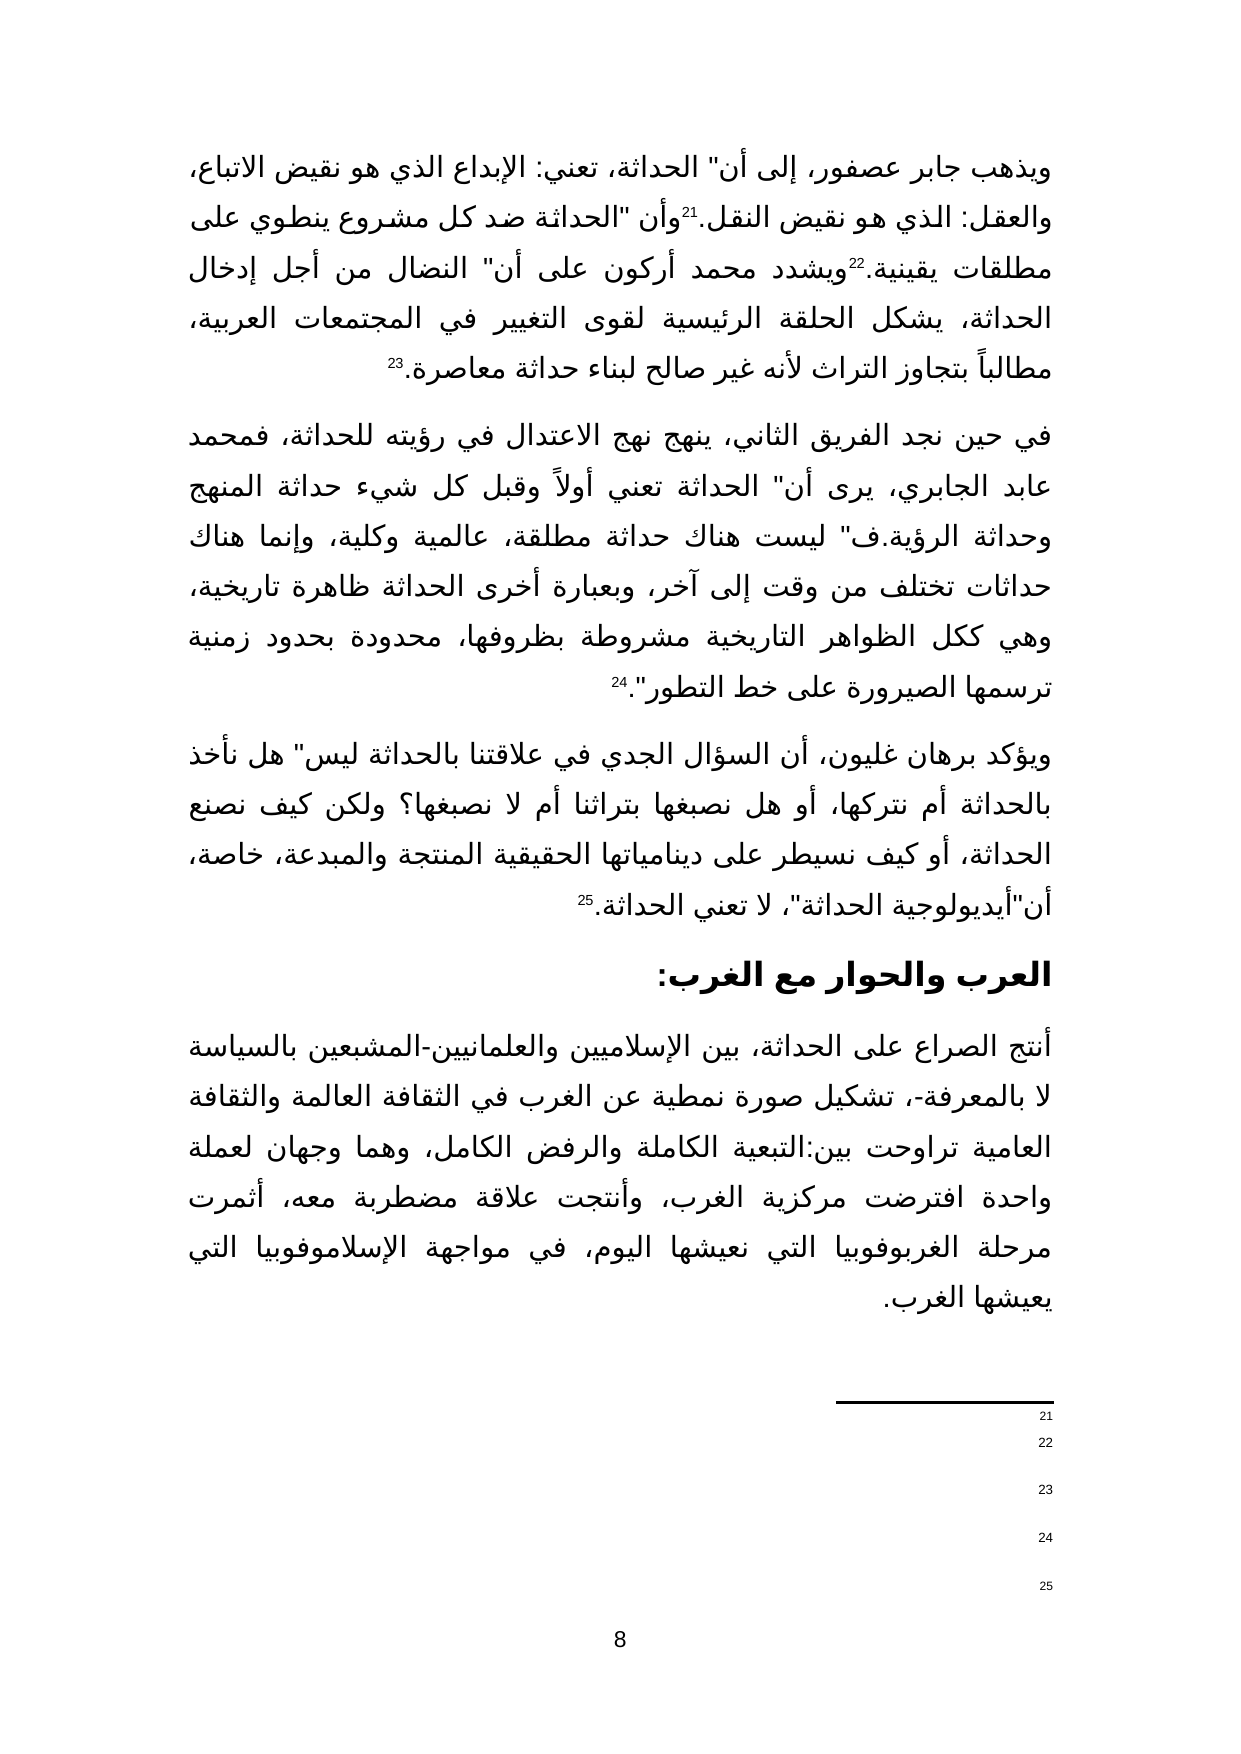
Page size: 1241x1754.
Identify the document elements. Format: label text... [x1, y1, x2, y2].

text العرب والحوار مع الغرب: [187, 955, 1053, 993]
text ويذهب جابر عصفور، إلى أن" الحداثة، تعني: الإبداع الذي هو نقيض الاتباع، والعقل: الذي هو نقيض النقل.وأن "الحداثة ضد كل مشروع ينطوي على مطلقات يقينية.ويشدد محمد أركون على أن" النضال من أجل إدخال الحداثة، يشكل الحلقة الرئيسية لقوى التغيير في المجتمعات العربية، مطالباً بتجاوز التراث لأنه غير صالح لبناء حداثة معاصرة. [187, 150, 1053, 385]
text ويؤكد برهان غليون، أن السؤال الجدي في علاقتنا بالحداثة ليس" هل نأخذ بالحداثة أم نتركها، أو هل نصبغها بتراثنا أم لا نصبغها؟ ولكن كيف نصنع الحداثة، أو كيف نسيطر على دينامياتها الحقيقية المنتجة والمبدعة، خاصة، أن"أيديولوجية الحداثة"، لا تعني الحداثة. [187, 737, 1053, 921]
text في حين نجد الفريق الثاني، ينهج نهج الاعتدال في رؤيته للحداثة، فمحمد عابد الجابري، يرى أن" الحداثة تعني أولاً وقبل كل شيء حداثة المنهج وحداثة الرؤية.ف" ليست هناك حداثة مطلقة، عالمية وكلية، وإنما هناك حداثات تختلف من وقت إلى آخر، وبعبارة أخرى الحداثة ظاهرة تاريخية، وهي ككل الظواهر التاريخية مشروطة بظروفها، محدودة بحدود زمنية ترسمها الصيرورة على خط التطور". [187, 418, 1053, 703]
text أنتج الصراع على الحداثة، بين الإسلاميين والعلمانيين-المشبعين بالسياسة لا بالمعرفة-، تشكيل صورة نمطية عن الغرب في الثقافة العالمة والثقافة العامية تراوحت بين:التبعية الكاملة والرفض الكامل، وهما وجهان لعملة واحدة افترضت مركزية الغرب، وأنتجت علاقة مضطربة معه، أثمرت مرحلة الغربوفوبيا التي نعيشها اليوم، في مواجهة الإسلاموفوبيا التي يعيشها الغرب. [187, 1029, 1053, 1314]
